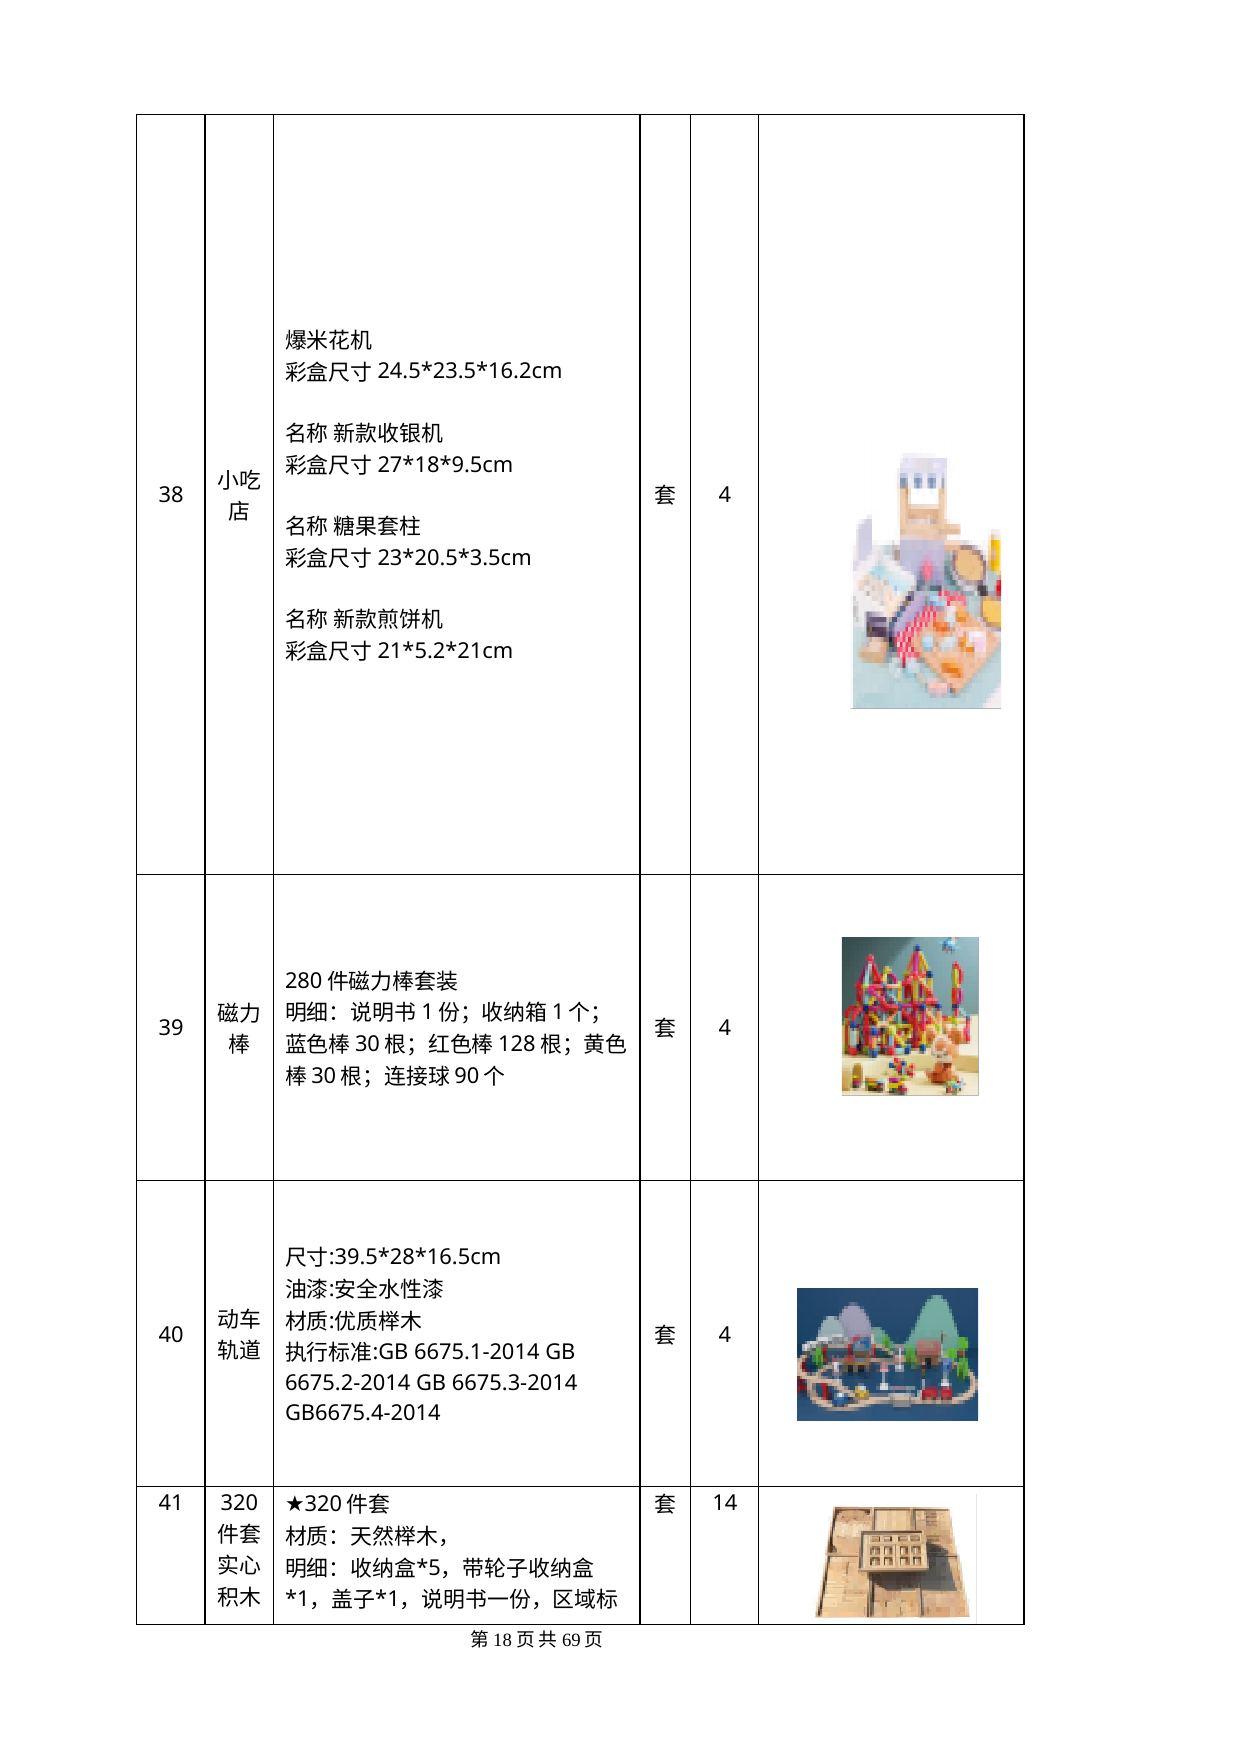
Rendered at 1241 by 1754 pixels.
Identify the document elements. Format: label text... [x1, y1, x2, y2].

table_cell 套 [641, 1487, 690, 1624]
table_cell [759, 1181, 1023, 1486]
table_cell 套 [641, 1181, 690, 1486]
table_cell 小吃店 [206, 115, 273, 873]
table_cell 4 [691, 875, 758, 1180]
table_cell 40 [137, 1181, 204, 1486]
table_cell 41 [137, 1487, 204, 1624]
table_cell 尺寸:39.5*28*16.5cm 油漆:安全水性漆 材质:优质榉木 执行标准:GB 6675.1-2014 GB 6675.2-2014 GB 6675.3-2014 GB6675.4-2014 [274, 1181, 639, 1486]
picture [808, 1494, 977, 1624]
table_cell 磁力棒 [206, 875, 273, 1180]
table_cell 套 [641, 875, 690, 1180]
table_cell [759, 115, 1023, 873]
picture [841, 937, 979, 1096]
table_cell 38 [137, 115, 204, 873]
table_cell [759, 1487, 1023, 1624]
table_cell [274, 1487, 639, 1624]
table_cell 14 [691, 1487, 758, 1624]
table_cell 39 [137, 875, 204, 1180]
table_cell [759, 875, 1023, 1180]
table_cell 爆米花机 彩盒尺寸 24.5*23.5*16.2cm 名称 新款收银机 彩盒尺寸 27*18*9.5cm 名称 糖果套柱 彩盒尺寸 23*20.5*3.5cm 名称 新款煎饼机 彩盒尺寸 21*5.2*21cm [274, 115, 639, 873]
picture [797, 1288, 979, 1421]
table_cell 4 [691, 115, 758, 873]
table_cell 320件套 实心积木 [206, 1487, 273, 1624]
table_cell 动车轨道 [206, 1181, 273, 1486]
table_cell 套 [641, 115, 690, 873]
table_cell 280件磁力棒套装 明细：说明书 1份；收纳箱1个；蓝色棒30根；红色棒128根；黄色棒30根；连接球90个 [274, 875, 639, 1180]
table_cell 4 [691, 1181, 758, 1486]
picture [850, 437, 1002, 709]
